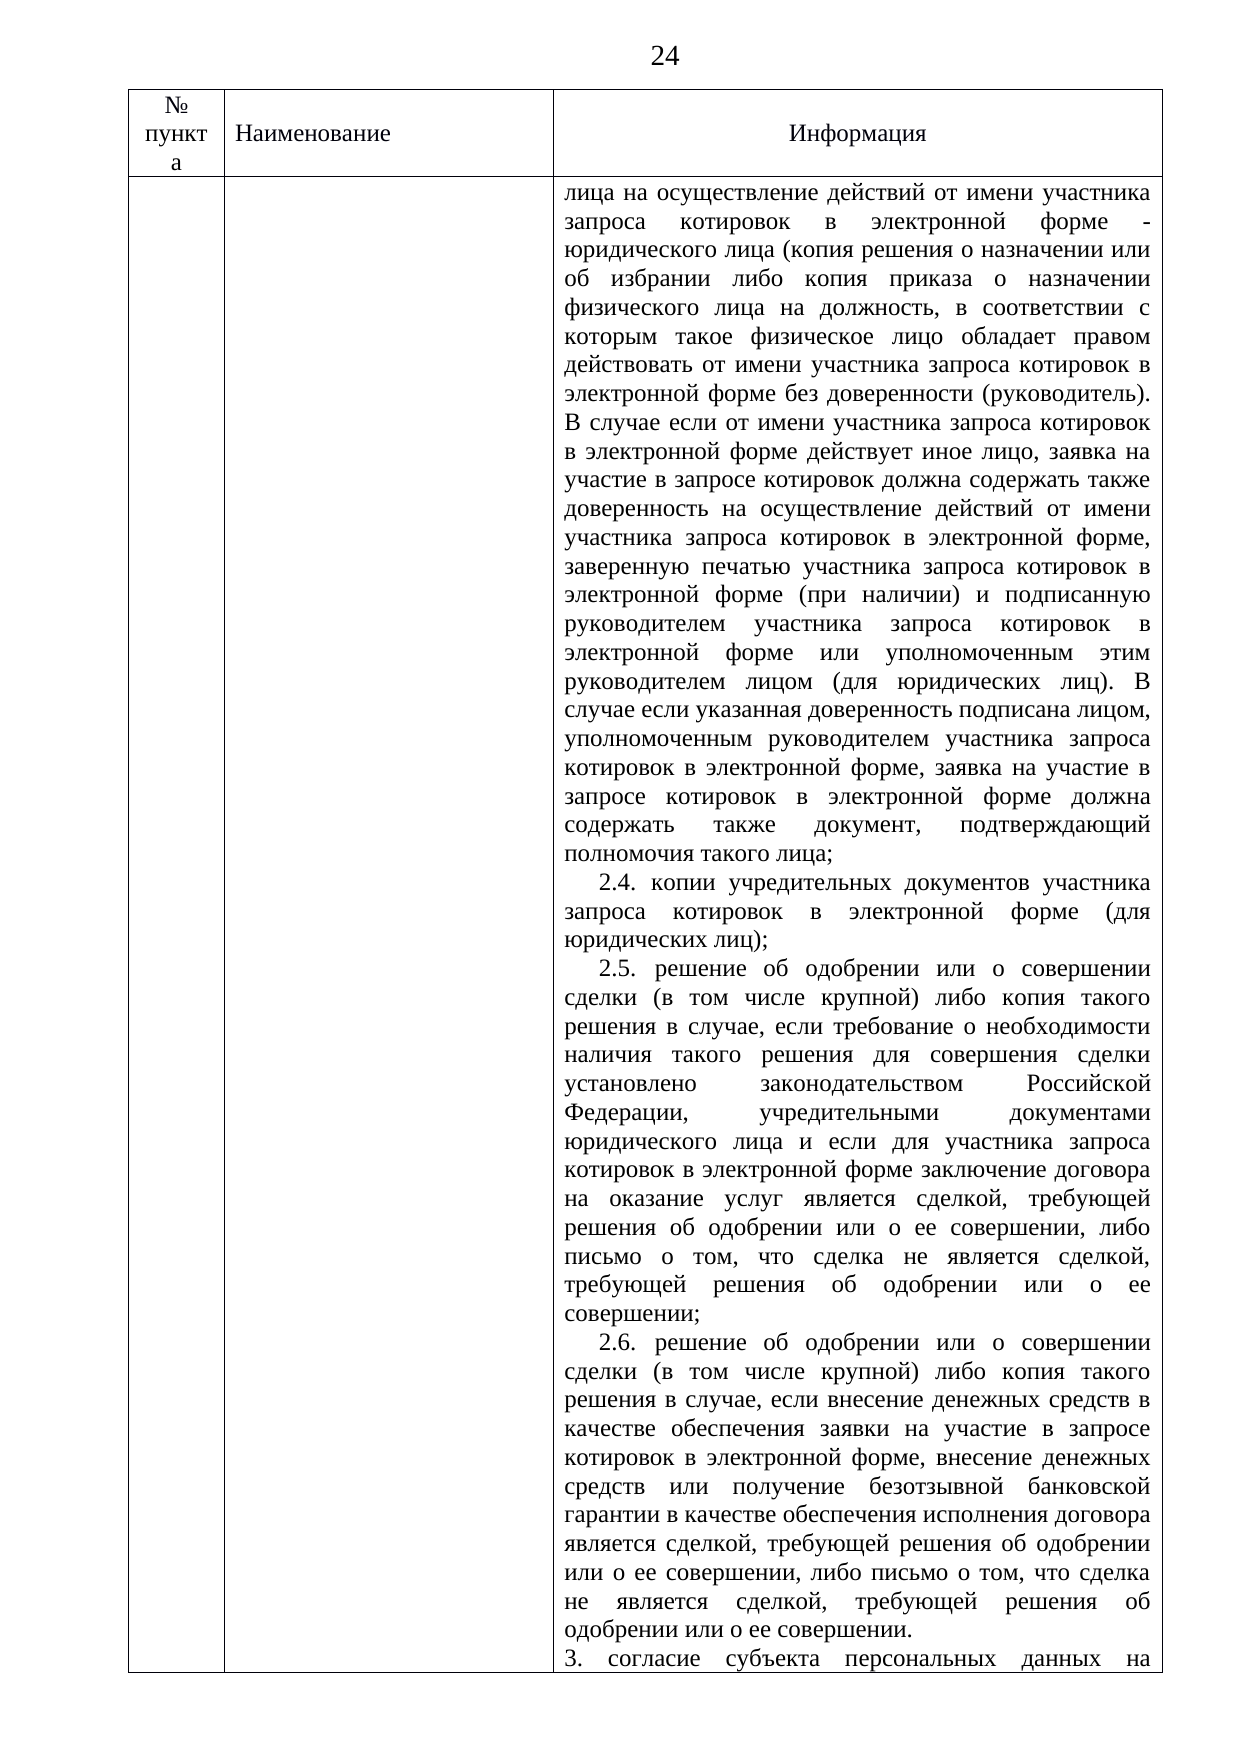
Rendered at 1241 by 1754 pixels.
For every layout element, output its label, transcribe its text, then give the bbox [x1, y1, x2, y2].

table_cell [554, 177, 1162, 1672]
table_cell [225, 177, 553, 1672]
table_header № пункта [129, 90, 224, 176]
table_header Наименование [225, 90, 553, 176]
table_header Информация [554, 90, 1162, 176]
table_cell [129, 177, 224, 1672]
